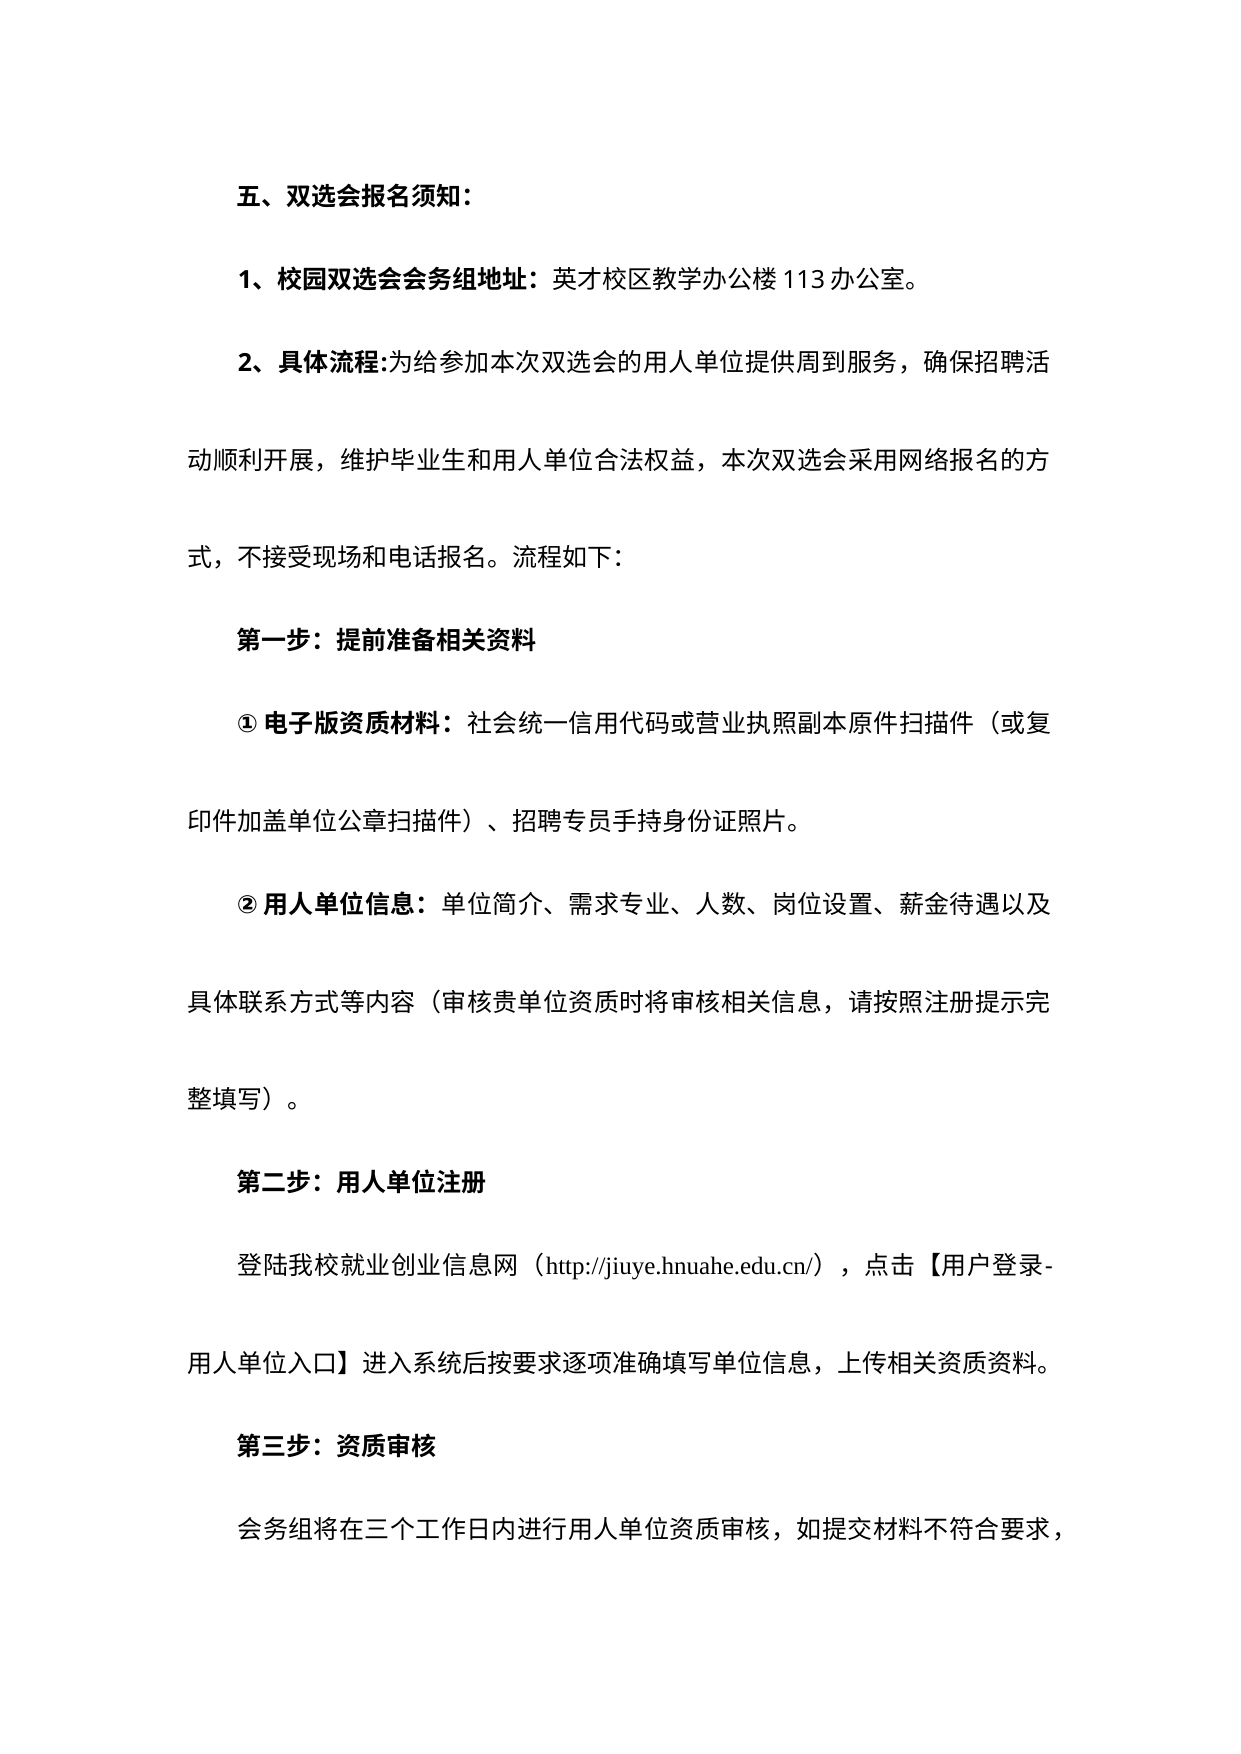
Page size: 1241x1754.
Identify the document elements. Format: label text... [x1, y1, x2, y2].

text 2、具体流程:为给参加本次双选会的用人单位提供周到服务，确保招聘活动顺利开展，维护毕业生和用人单位合法权益，本次双选会采用网络报名的方式，不接受现场和电话报名。流程如下： [187, 328, 1053, 588]
text 五、双选会报名须知： [187, 162, 1053, 227]
text 第一步：提前准备相关资料 [187, 606, 1053, 671]
text ②用人单位信息：单位简介、需求专业、人数、岗位设置、薪金待遇以及具体联系方式等内容（审核贵单位资质时将审核相关信息，请按照注册提示完整填写）。 [187, 870, 1053, 1130]
text 1、校园双选会会务组地址：英才校区教学办公楼113办公室。 [187, 245, 1053, 310]
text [187, 1495, 1053, 1560]
text 登陆我校就业创业信息网（http://jiuye.hnuahe.edu.cn/），点击【用户登录-用人单位入口】进入系统后按要求逐项准确填写单位信息，上传相关资质资料。 [187, 1231, 1053, 1394]
text ①电子版资质材料：社会统一信用代码或营业执照副本原件扫描件（或复印件加盖单位公章扫描件）、招聘专员手持身份证照片。 [187, 689, 1053, 852]
text 第三步：资质审核 [187, 1412, 1053, 1477]
text 第二步：用人单位注册 [187, 1148, 1053, 1213]
